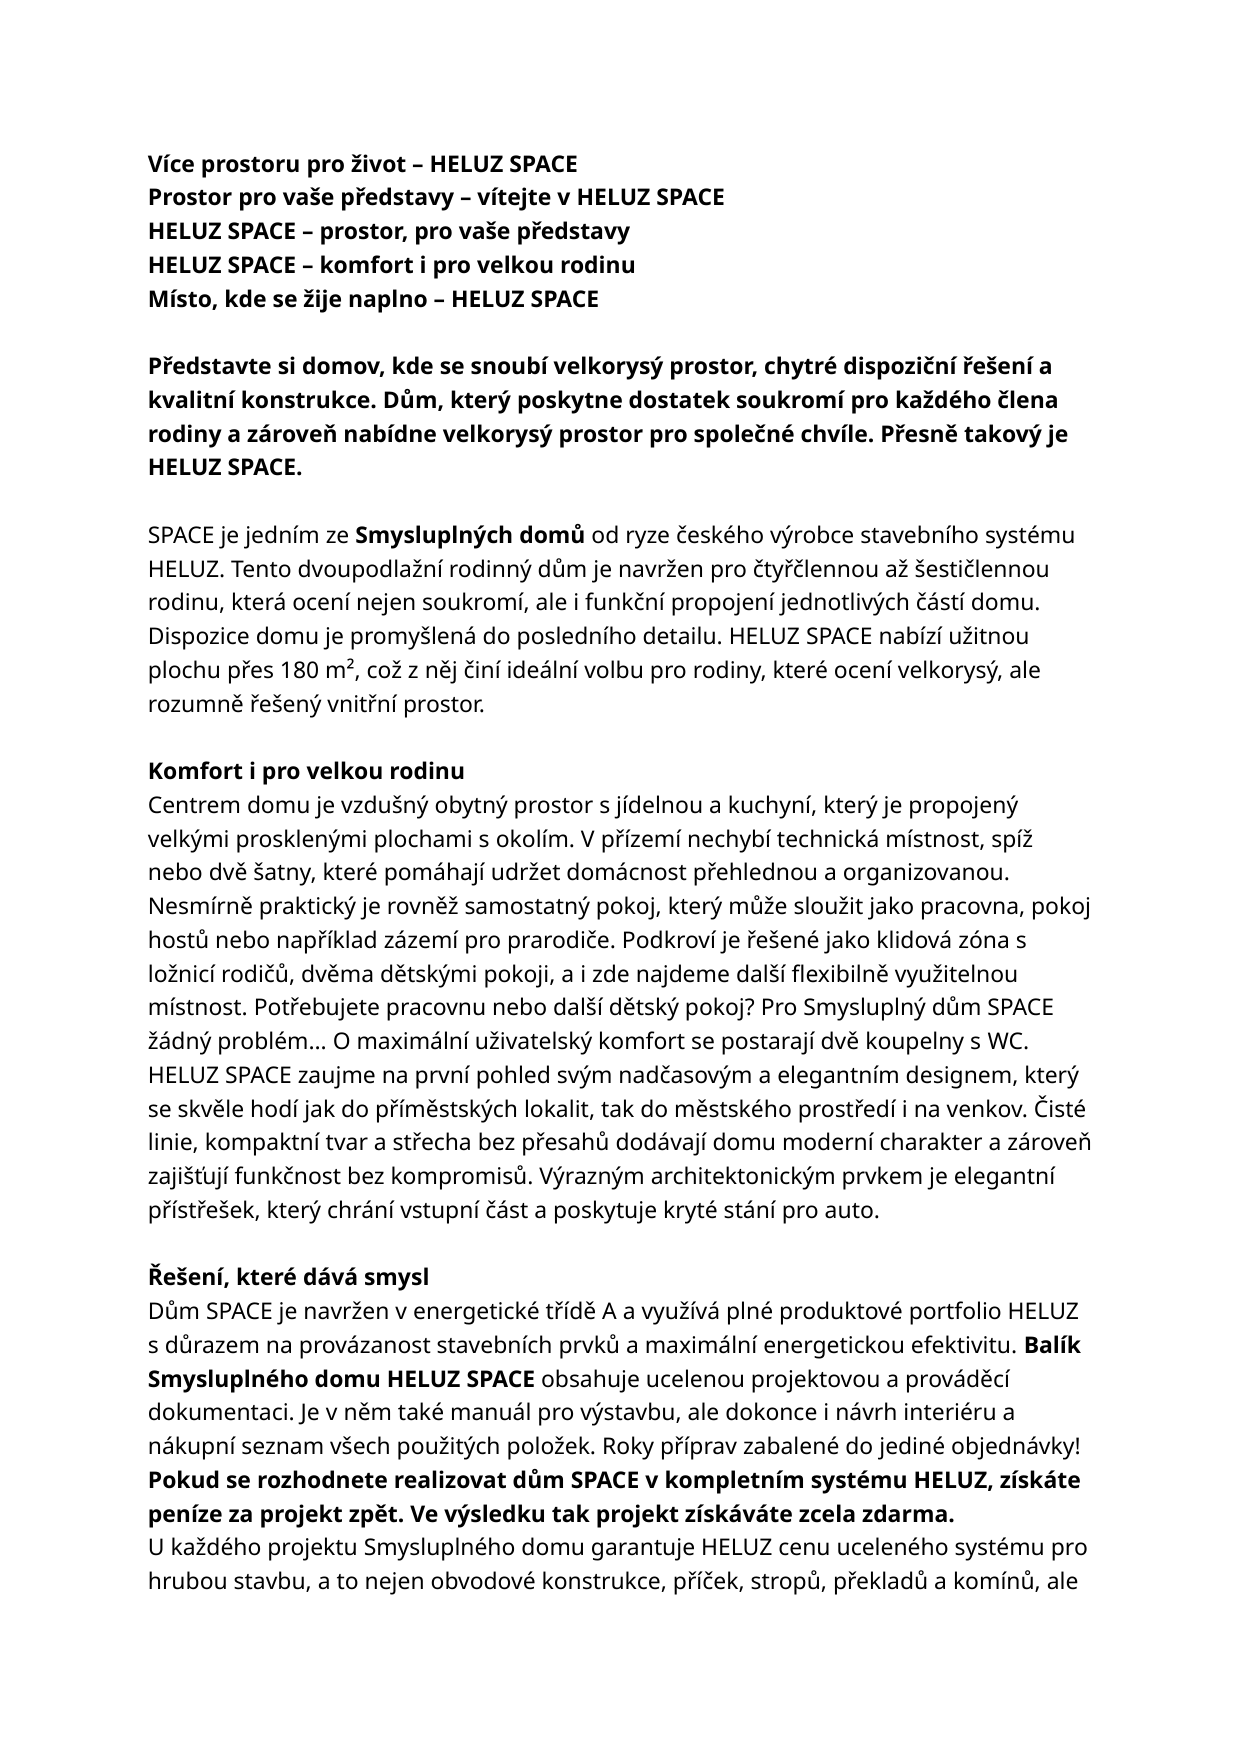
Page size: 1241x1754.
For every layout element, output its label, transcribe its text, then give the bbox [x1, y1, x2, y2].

text Místo, kde se žije naplno – HELUZ SPACE [148, 283, 1093, 314]
text Centrem domu je vzdušný obytný prostor s jídelnou a kuchyní, který je propojený velkými prosklenými plochami s okolím. V přízemí nechybí technická místnost, spíž nebo dvě šatny, které pomáhají udržet domácnost přehlednou a organizovanou. Nesmírně praktický je rovněž samostatný pokoj, který může sloužit jako pracovna, pokoj hostů nebo například zázemí pro prarodiče. Podkroví je řešené jako klidová zóna s ložnicí rodičů, dvěma dětskými pokoji, a i zde najdeme další flexibilně využitelnou místnost. Potřebujete pracovnu nebo další dětský pokoj? Pro Smysluplný dům SPACE žádný problém… O maximální uživatelský komfort se postarají dvě koupelny s WC. [148, 789, 1093, 1056]
text Řešení, které dává smysl [148, 1261, 1093, 1293]
text SPACE je jedním ze Smysluplných domů od ryze českého výrobce stavebního systému HELUZ. Tento dvoupodlažní rodinný dům je navržen pro čtyřčlennou až šestičlennou rodinu, která ocení nejen soukromí, ale i funkční propojení jednotlivých částí domu. Dispozice domu je promyšlená do posledního detailu. HELUZ SPACE nabízí užitnou plochu přes 180 m², což z něj činí ideální volbu pro rodiny, které ocení velkorysý, ale rozumně řešený vnitřní prostor. [148, 519, 1093, 719]
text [148, 1531, 1093, 1596]
text Více prostoru pro život – HELUZ SPACE [148, 148, 1093, 179]
text Představte si domov, kde se snoubí velkorysý prostor, chytré dispoziční řešení a kvalitní konstrukce. Dům, který poskytne dostatek soukromí pro každého člena rodiny a zároveň nabídne velkorysý prostor pro společné chvíle. Přesně takový je HELUZ SPACE. [148, 350, 1093, 483]
text HELUZ SPACE – komfort i pro velkou rodinu [148, 249, 1093, 280]
text HELUZ SPACE zaujme na první pohled svým nadčasovým a elegantním designem, který se skvěle hodí jak do příměstských lokalit, tak do městského prostředí i na venkov. Čisté linie, kompaktní tvar a střecha bez přesahů dodávají domu moderní charakter a zároveň zajišťují funkčnost bez kompromisů. Výrazným architektonickým prvkem je elegantní přístřešek, který chrání vstupní část a poskytuje kryté stání pro auto. [148, 1059, 1093, 1225]
text Prostor pro vaše představy – vítejte v HELUZ SPACE [148, 181, 1093, 213]
text Dům SPACE je navržen v energetické třídě A a využívá plné produktové portfolio HELUZ s důrazem na provázanost stavebních prvků a maximální energetickou efektivitu. Balík Smysluplného domu HELUZ SPACE obsahuje ucelenou projektovou a prováděcí dokumentaci. Je v něm také manuál pro výstavbu, ale dokonce i návrh interiéru a nákupní seznam všech použitých položek. Roky příprav zabalené do jediné objednávky! Pokud se rozhodnete realizovat dům SPACE v kompletním systému HELUZ, získáte peníze za projekt zpět. Ve výsledku tak projekt získáváte zcela zdarma. [148, 1295, 1093, 1529]
text Komfort i pro velkou rodinu [148, 755, 1093, 786]
text HELUZ SPACE – prostor, pro vaše představy [148, 215, 1093, 246]
